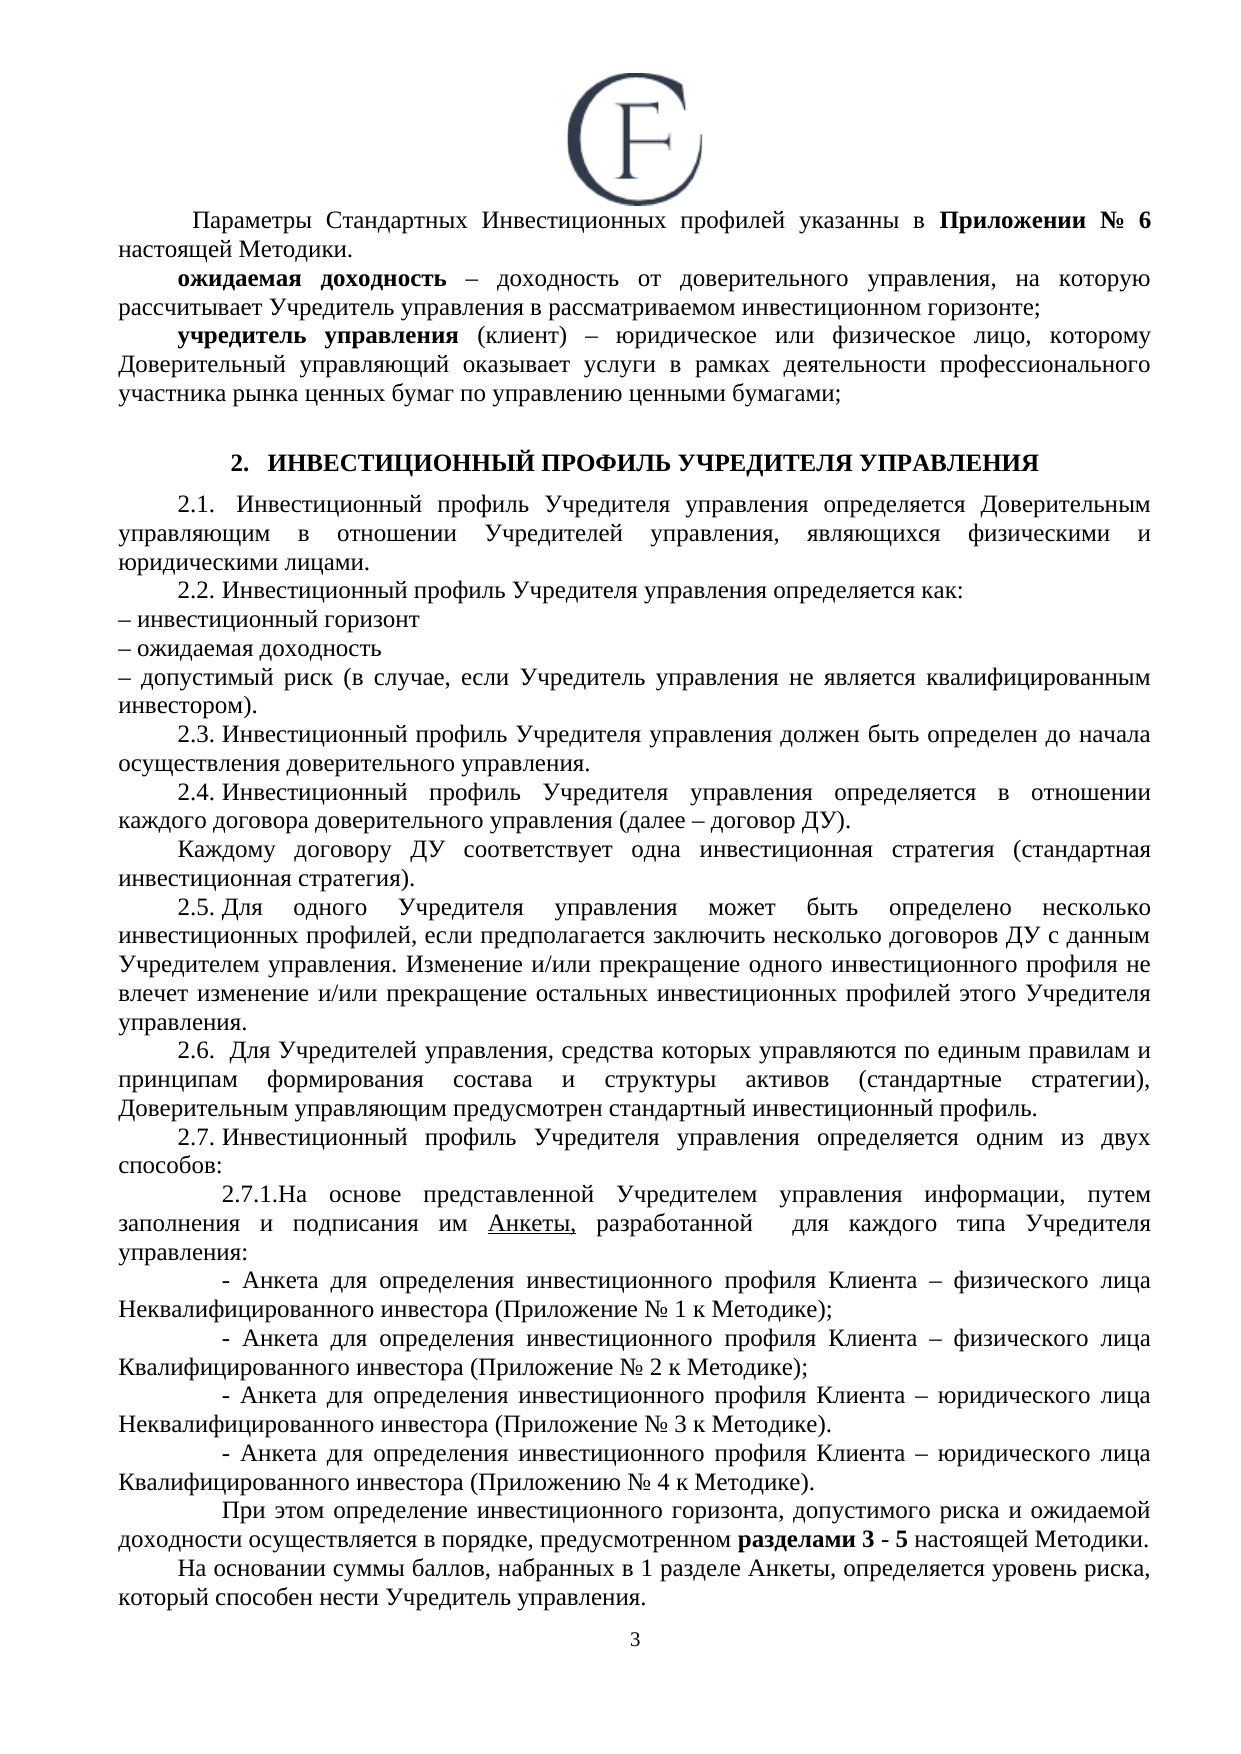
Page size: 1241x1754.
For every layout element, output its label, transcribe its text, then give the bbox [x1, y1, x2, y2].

picture [567, 73, 703, 206]
text При этом определение инвестиционного горизонта, допустимого риска и ожидаемой доходности осуществляется в порядке, предусмотренном разделами 3 - 5 настоящей Методики. [118, 1495, 1152, 1553]
list ИНВЕСТИЦИОННЫЙ ПРОФИЛЬ УЧРЕДИТЕЛЯ УПРАВЛЕНИЯ [118, 448, 1152, 477]
text – ожидаемая доходность [118, 633, 1152, 662]
list Для одного Учредителя управления может быть определено несколько инвестиционных профилей, если предполагается заключить несколько договоров ДУ с данным Учредителем управления. Изменение и/или прекращение одного инвестиционного профиля не влечет изменение и/или прекращение остальных инвестиционных профилей этого Учредителя управления. [118, 892, 1152, 1035]
list - Анкета для определения инвестиционного профиля Клиента – физического лица Квалифицированного инвестора (Приложение № 2 к Методике); [118, 1323, 1152, 1380]
list - Анкета для определения инвестиционного профиля Клиента – юридического лица Неквалифицированного инвестора (Приложение № 3 к Методике). [118, 1380, 1152, 1438]
subtitle Параметры Стандартных Инвестиционных профилей указанны в Приложении № 6 настоящей Методики. [118, 205, 1152, 263]
list Каждому договору ДУ соответствует одна инвестиционная стратегия (стандартная инвестиционная стратегия). [118, 834, 1152, 892]
list - Анкета для определения инвестиционного профиля Клиента – физического лица Неквалифицированного инвестора (Приложение № 1 к Методике); [118, 1265, 1152, 1323]
list На основании суммы баллов, набранных в 1 разделе Анкеты, определяется уровень риска, который способен нести Учредитель управления. [118, 1553, 1152, 1610]
list - Анкета для определения инвестиционного профиля Клиента – юридического лица Квалифицированного инвестора (Приложению № 4 к Методике). [118, 1438, 1152, 1495]
list Для Учредителей управления, средства которых управляются по единым правилам и принципам формирования состава и структуры активов (стандартные стратегии), Доверительным управляющим предусмотрен стандартный инвестиционный профиль. [118, 1035, 1152, 1122]
text учредитель управления (клиент) – юридическое или физическое лицо, которому Доверительный управляющий оказывает услуги в рамках деятельности профессионального участника рынка ценных бумаг по управлению ценными бумагами; [118, 320, 1152, 407]
text – инвестиционный горизонт [118, 604, 1152, 633]
list Инвестиционный профиль Учредителя управления определяется одним из двух способов: [118, 1122, 1152, 1179]
text 2.7.1.На основе представленной Учредителем управления информации, путем заполнения и подписания им Анкеты, разработанной для каждого типа Учредителя управления: [118, 1179, 1152, 1265]
list Инвестиционный профиль Учредителя управления определяется Доверительным управляющим в отношении Учредителей управления, являющихся физическими и юридическими лицами. [118, 489, 1152, 575]
list Инвестиционный профиль Учредителя управления определяется как: [118, 575, 1152, 604]
text ожидаемая доходность – доходность от доверительного управления, на которую рассчитывает Учредитель управления в рассматриваемом инвестиционном горизонте; [118, 263, 1152, 320]
list Инвестиционный профиль Учредителя управления должен быть определен до начала осуществления доверительного управления. [118, 719, 1152, 777]
list Инвестиционный профиль Учредителя управления определяется в отношении каждого договора доверительного управления (далее – договор ДУ). [118, 777, 1152, 834]
text – допустимый риск (в случае, если Учредитель управления не является квалифицированным инвестором). [118, 662, 1152, 719]
